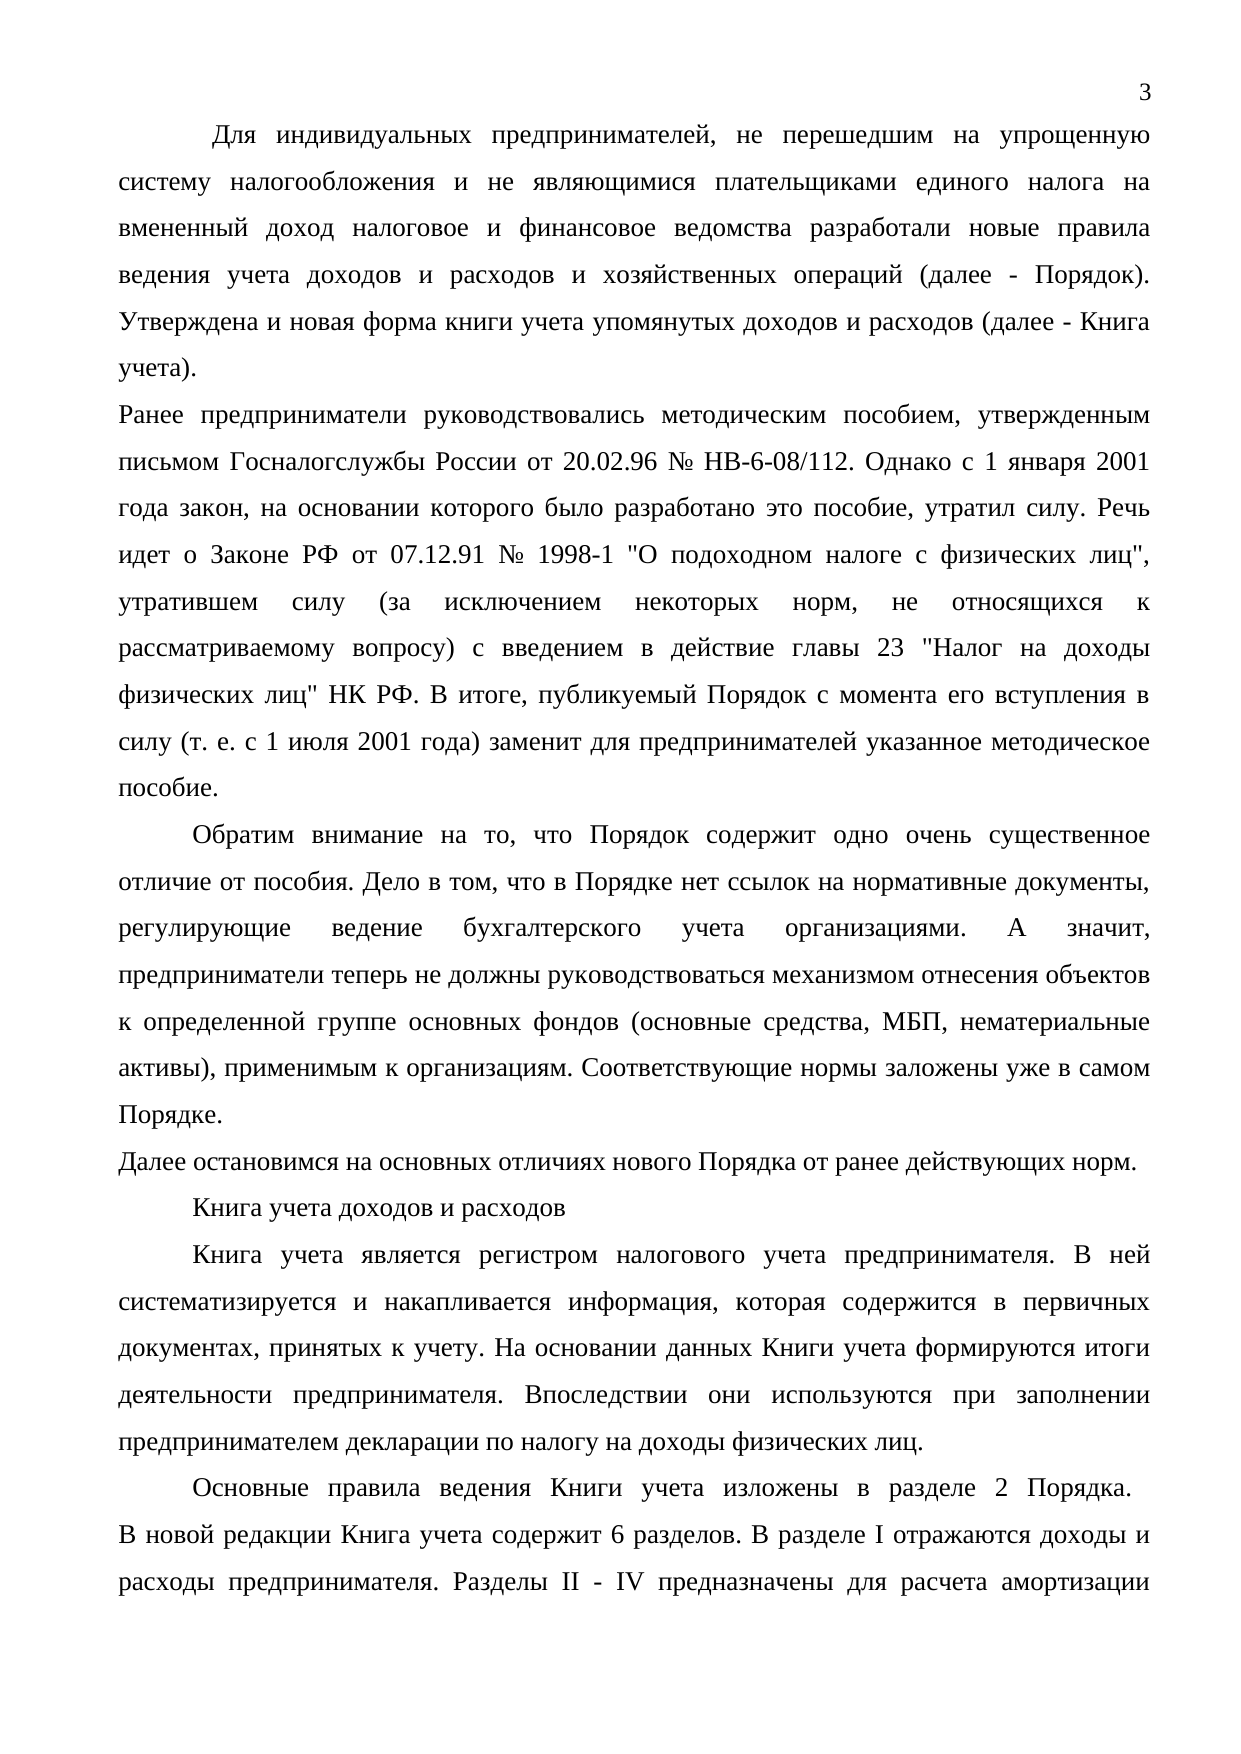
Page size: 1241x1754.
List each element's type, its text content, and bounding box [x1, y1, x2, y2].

text Для индивидуальных предпринимателей, не перешедшим на упрощенную систему налогообложения и не являющимися плательщиками единого налога на вмененный доход налоговое и финансовое ведомства разработали новые правила ведения учета доходов и расходов и хозяйственных операций (далее - Порядок). Утверждена и новая форма книги учета упомянутых доходов и расходов (далее - Книга учета). Ранее предприниматели руководствовались методическим пособием, утвержденным письмом Госналогслужбы России от 20.02.96 № НВ-6-08/112. Однако с 1 января 2001 года закон, на основании которого было разработано это пособие, утратил силу. Речь идет о Законе РФ от 07.12.91 № 1998-1 "О подоходном налоге с физических лиц", утратившем силу (за исключением некоторых норм, не относящихся к рассматриваемому вопросу) с введением в действие главы 23 "Налог на доходы физических лиц" НК РФ. В итоге, публикуемый Порядок с момента его вступления в силу (т. е. с 1 июля 2001 года) заменит для предпринимателей указанное методическое пособие. [118, 118, 1152, 803]
text Обратим внимание на то, что Порядок содержит одно очень существенное отличие от пособия. Дело в том, что в Порядке нет ссылок на нормативные документы, регулирующие ведение бухгалтерского учета организациями. А значит, предприниматели теперь не должны руководствоваться механизмом отнесения объектов к определенной группе основных фондов (основные средства, МБП, нематериальные активы), применимым к организациям. Соответствующие нормы заложены уже в самом Порядке. Далее остановимся на основных отличиях нового Порядка от ранее действующих норм. [118, 818, 1152, 1176]
text Книга учета является регистром налогового учета предпринимателя. В ней систематизируется и накапливается информация, которая содержится в первичных документах, принятых к учету. На основании данных Книги учета формируются итоги деятельности предпринимателя. Впоследствии они используются при заполнении предпринимателем декларации по налогу на доходы физических лиц. [118, 1238, 1152, 1456]
text Книга учета доходов и расходов [118, 1191, 1152, 1223]
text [118, 1471, 1152, 1596]
